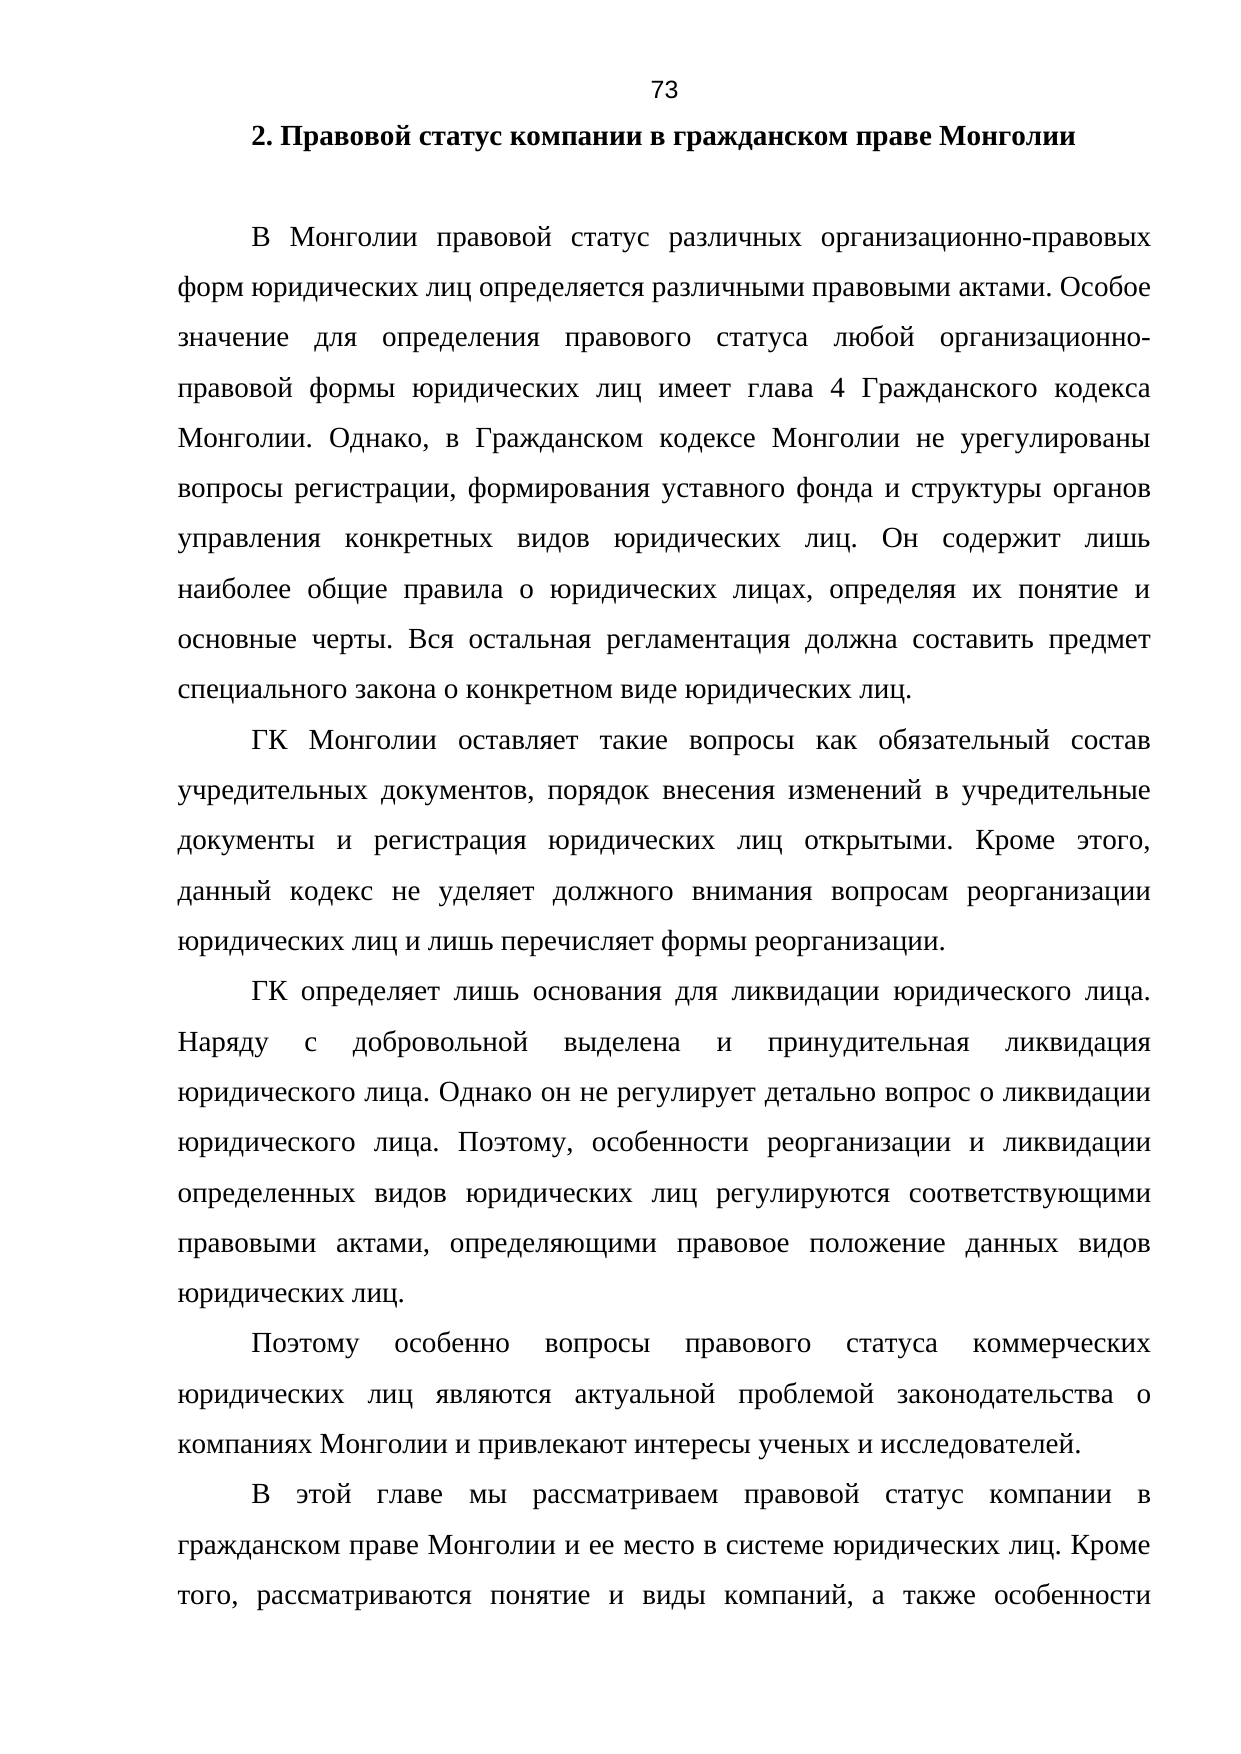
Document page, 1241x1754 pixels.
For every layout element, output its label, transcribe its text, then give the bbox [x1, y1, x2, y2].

text ГК определяет лишь основания для ликвидации юридического лица. Наряду с добровольной выделена и принудительная ликвидация юридического лица. Однако он не регулирует детально вопрос о ликвидации юридического лица. Поэтому, особенности реорганизации и ликвидации определенных видов юридических лиц регулируются соответствующими правовыми актами, определяющими правовое положение данных видов юридических лиц. [177, 973, 1152, 1309]
text Поэтому особенно вопросы правового статуса коммерческих юридических лиц являются актуальной проблемой законодательства о компаниях Монголии и привлекают интересы ученых и исследователей. [177, 1326, 1152, 1460]
text В Монголии правовой статус различных организационно-правовых форм юридических лиц определяется различными правовыми актами. Особое значение для определения правового статуса любой организационно-правовой формы юридических лиц имеет глава 4 Гражданского кодекса Монголии. Однако, в Гражданском кодексе Монголии не урегулированы вопросы регистрации, формирования уставного фонда и структуры органов управления конкретных видов юридических лиц. Он содержит лишь наиболее общие правила о юридических лицах, определяя их понятие и основные черты. Вся остальная регламентация должна составить предмет специального закона о конкретном виде юридических лиц. [177, 219, 1152, 705]
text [177, 1477, 1152, 1611]
text ГК Монголии оставляет такие вопросы как обязательный состав учредительных документов, порядок внесения изменений в учредительные документы и регистрация юридических лиц открытыми. Кроме этого, данный кодекс не уделяет должного внимания вопросам реорганизации юридических лиц и лишь перечисляет формы реорганизации. [177, 722, 1152, 957]
text 2. Правовой статус компании в гражданском праве Монголии [177, 118, 1152, 152]
